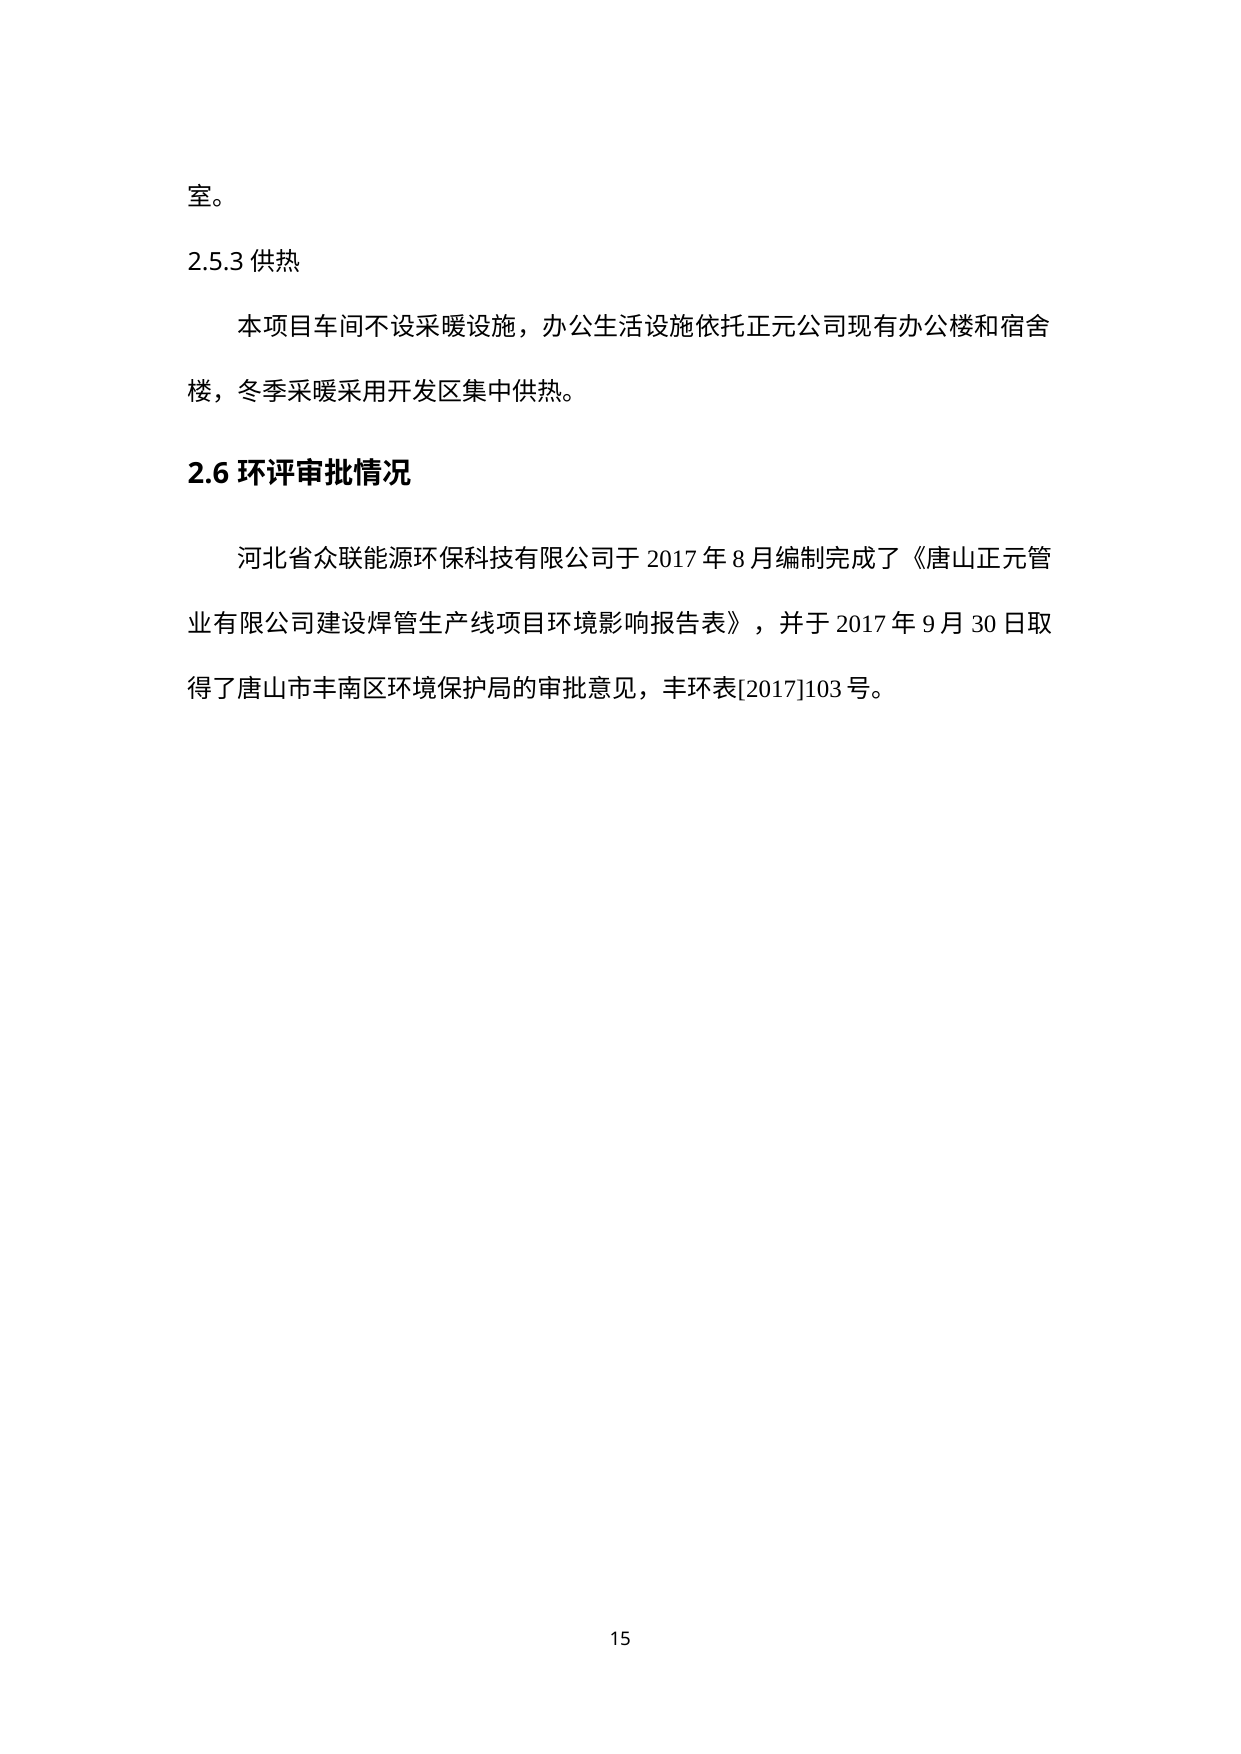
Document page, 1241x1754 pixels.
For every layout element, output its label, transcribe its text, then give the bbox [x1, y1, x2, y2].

text 本项目车间不设采暖设施，办公生活设施依托正元公司现有办公楼和宿舍楼，冬季采暖采用开发区集中供热。 [187, 292, 1053, 422]
text 河北省众联能源环保科技有限公司于2017年8月编制完成了《唐山正元管业有限公司建设焊管生产线项目环境影响报告表》，并于2017年9月30日取得了唐山市丰南区环境保护局的审批意见，丰环表[2017]103号。 [187, 524, 1053, 719]
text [187, 162, 1053, 227]
subtitle 2.5.3 供热 [187, 227, 1053, 292]
subtitle 2.6 环评审批情况 [187, 438, 1053, 503]
